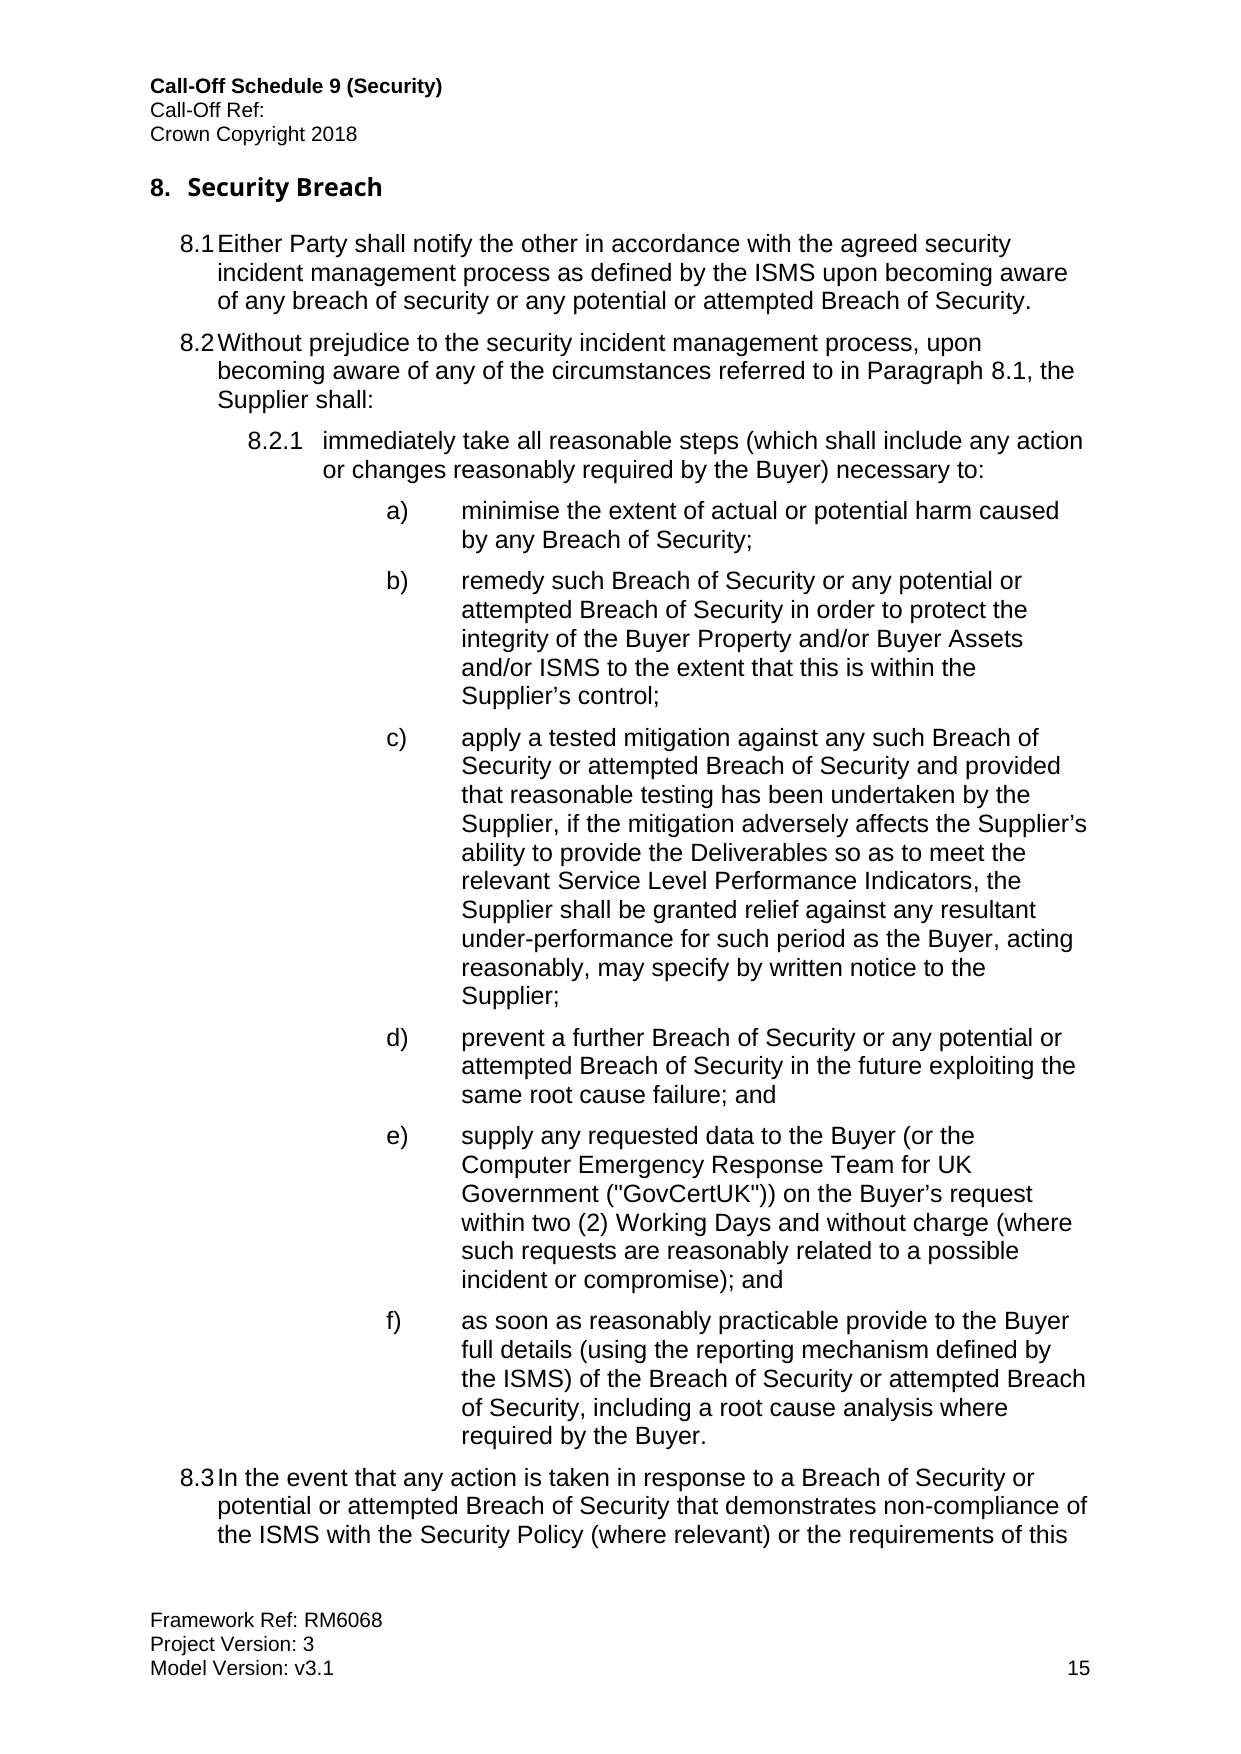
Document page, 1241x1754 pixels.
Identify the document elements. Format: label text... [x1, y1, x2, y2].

text Without prejudice to the security incident management process, upon becoming aware of any of the circumstances referred to in Paragraph 8.1, the Supplier shall: [179, 327, 1090, 414]
text Either Party shall notify the other in accordance with the agreed security incident management process as defined by the ISMS upon becoming aware of any breach of security or any potential or attempted Breach of Security. [179, 229, 1090, 315]
text as soon as reasonably practicable provide to the Buyer full details (using the reporting mechanism defined by the ISMS) of the Breach of Security or attempted Breach of Security, including a root cause analysis where required by the Buyer. [386, 1306, 1090, 1450]
text immediately take all reasonable steps (which shall include any action or changes reasonably required by the Buyer) necessary to: [247, 426, 1090, 484]
text apply a tested mitigation against any such Breach of Security or attempted Breach of Security and provided that reasonable testing has been undertaken by the Supplier, if the mitigation adversely affects the Supplier’s ability to provide the Deliverables so as to meet the relevant Service Level Performance Indicators, the Supplier shall be granted relief against any resultant under-performance for such period as the Buyer, acting reasonably, may specify by written notice to the Supplier; [386, 722, 1090, 1010]
text prevent a further Breach of Security or any potential or attempted Breach of Security in the future exploiting the same root cause failure; and [386, 1022, 1090, 1109]
text remedy such Breach of Security or any potential or attempted Breach of Security in order to protect the integrity of the Buyer Property and/or Buyer Assets and/or ISMS to the extent that this is within the Supplier’s control; [386, 566, 1090, 710]
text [179, 1462, 1090, 1549]
text supply any requested data to the Buyer (or the Computer Emergency Response Team for UK Government ("GovCertUK")) on the Buyer’s request within two (2) Working Days and without charge (where such requests are reasonably related to a possible incident or compromise); and [386, 1121, 1090, 1294]
subtitle Security Breach [150, 170, 1090, 204]
text minimise the extent of actual or potential harm caused by any Breach of Security; [386, 496, 1090, 554]
